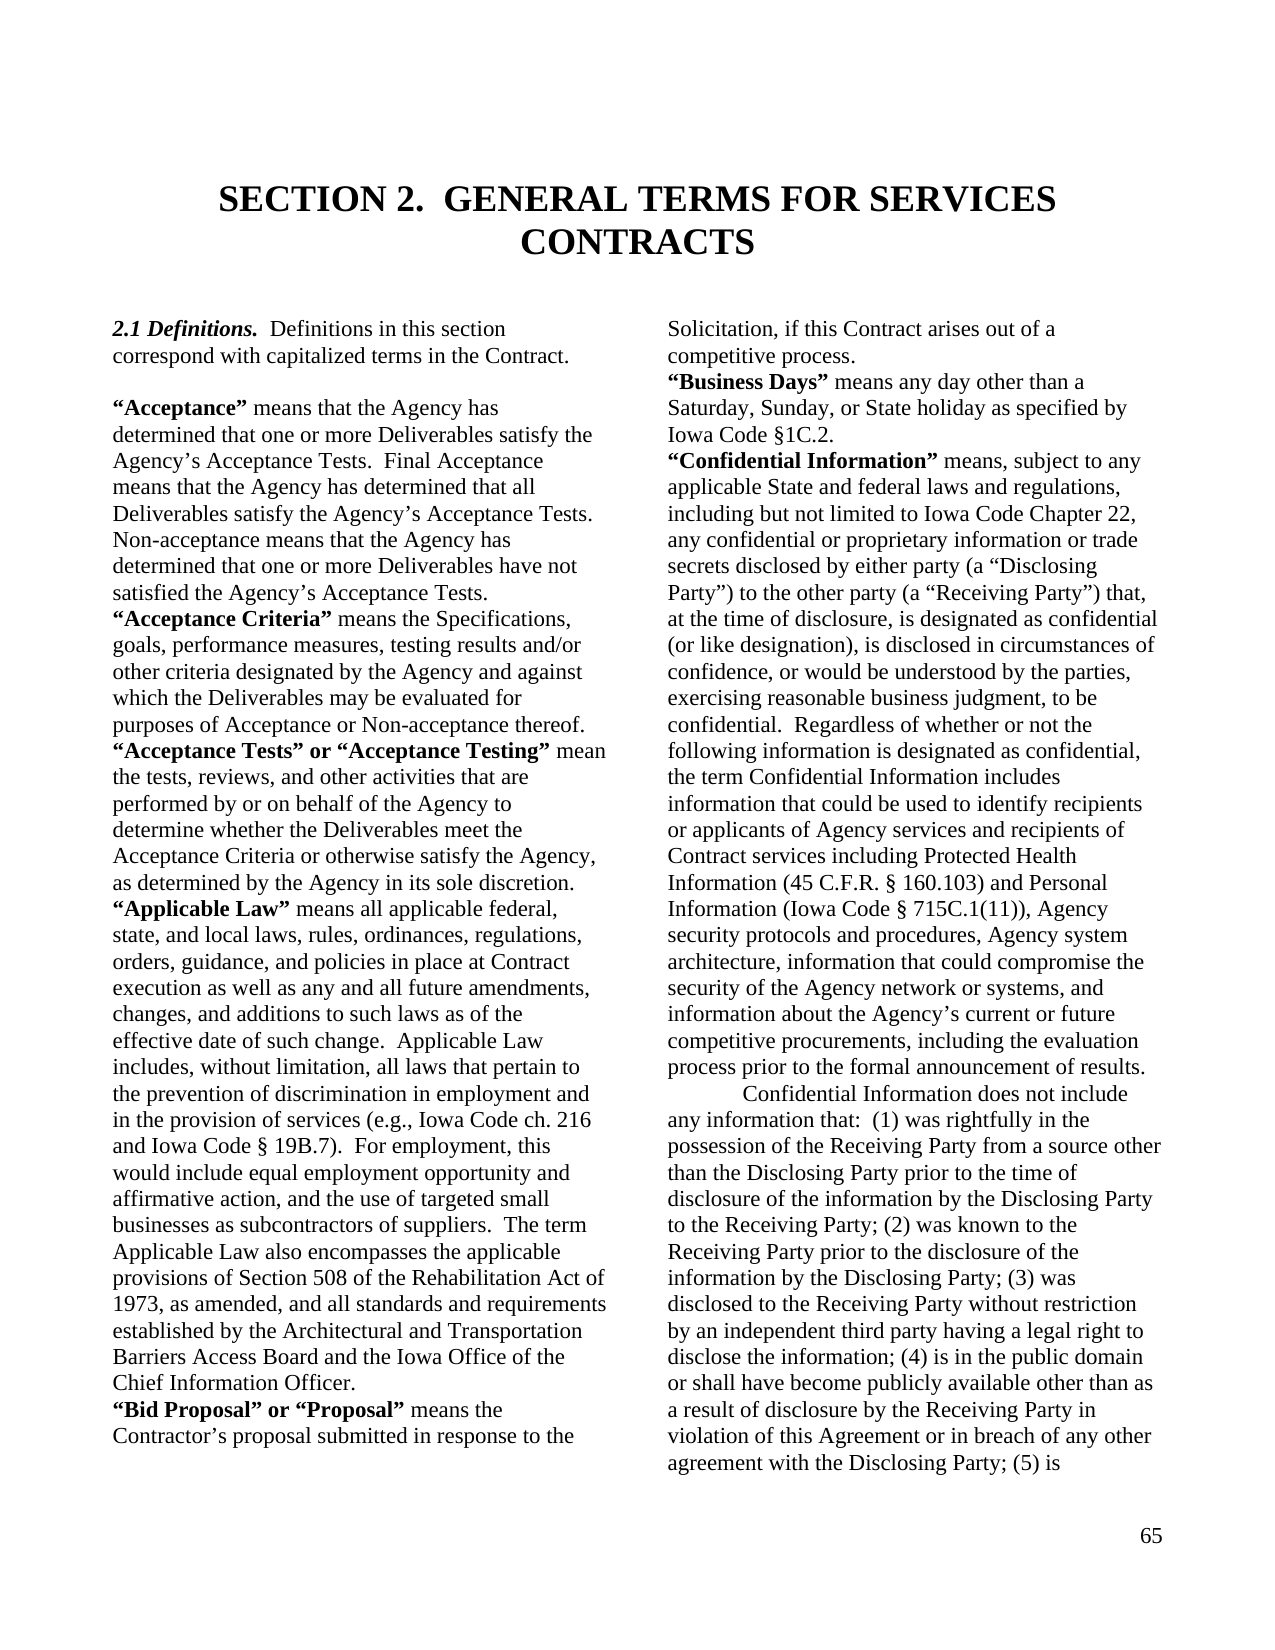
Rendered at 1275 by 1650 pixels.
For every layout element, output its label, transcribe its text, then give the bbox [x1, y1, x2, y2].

text “Bid Proposal” or “Proposal” means the Contractor’s proposal submitted in response to the Solicitation, if this Contract arises out of a competitive process. [112, 1396, 607, 1448]
text “Applicable Law” means all applicable federal, state, and local laws, rules, ordinances, regulations, orders, guidance, and policies in place at Contract execution as well as any and all future amendments, changes, and additions to such laws as of the effective date of such change. Applicable Law includes, without limitation, all laws that pertain to the prevention of discrimination in employment and in the provision of services (e.g., Iowa Code ch. 216 and Iowa Code § 19B.7). For employment, this would include equal employment opportunity and affirmative action, and the use of targeted small businesses as subcontractors of suppliers. The term Applicable Law also encompasses the applicable provisions of Section 508 of the Rehabilitation Act of 1973, as amended, and all standards and requirements established by the Architectural and Transportation Barriers Access Board and the Iowa Office of the Chief Information Officer. [112, 895, 607, 1396]
text “Acceptance” means that the Agency has determined that one or more Deliverables satisfy the Agency’s Acceptance Tests. Final Acceptance means that the Agency has determined that all Deliverables satisfy the Agency’s Acceptance Tests. Non-acceptance means that the Agency has determined that one or more Deliverables have not satisfied the Agency’s Acceptance Tests. [112, 394, 607, 605]
text “Acceptance Criteria” means the Specifications, goals, performance measures, testing results and/or other criteria designated by the Agency and against which the Deliverables may be evaluated for purposes of Acceptance or Non-acceptance thereof. [112, 605, 607, 737]
text “Acceptance Tests” or “Acceptance Testing” mean the tests, reviews, and other activities that are performed by or on behalf of the Agency to determine whether the Deliverables meet the Acceptance Criteria or otherwise satisfy the Agency, as determined by the Agency in its sole discretion. [112, 737, 607, 895]
text “Business Days” means any day other than a Saturday, Sunday, or State holiday as specified by Iowa Code §1C.2. [667, 368, 1162, 447]
text “Bid Proposal” or “Proposal” means the Contractor’s proposal submitted in response to the Solicitation, if this Contract arises out of a competitive process. [667, 315, 1162, 368]
text SECTION 2. GENERAL TERMS FOR SERVICES CONTRACTS [112, 176, 1162, 263]
text “Confidential Information” means, subject to any applicable State and federal laws and regulations, including but not limited to Iowa Code Chapter 22, any confidential or proprietary information or trade secrets disclosed by either party (a “Disclosing Party”) to the other party (a “Receiving Party”) that, at the time of disclosure, is designated as confidential (or like designation), is disclosed in circumstances of confidence, or would be understood by the parties, exercising reasonable business judgment, to be confidential. Regardless of whether or not the following information is designated as confidential, the term Confidential Information includes information that could be used to identify recipients or applicants of Agency services and recipients of Contract services including Protected Health Information (45 C.F.R. § 160.103) and Personal Information (Iowa Code § 715C.1(11)), Agency security protocols and procedures, Agency system architecture, information that could compromise the security of the Agency network or systems, and information about the Agency’s current or future competitive procurements, including the evaluation process prior to the formal announcement of results. [667, 447, 1162, 1079]
text 2.1 Definitions. Definitions in this section correspond with capitalized terms in the Contract. [112, 315, 607, 368]
